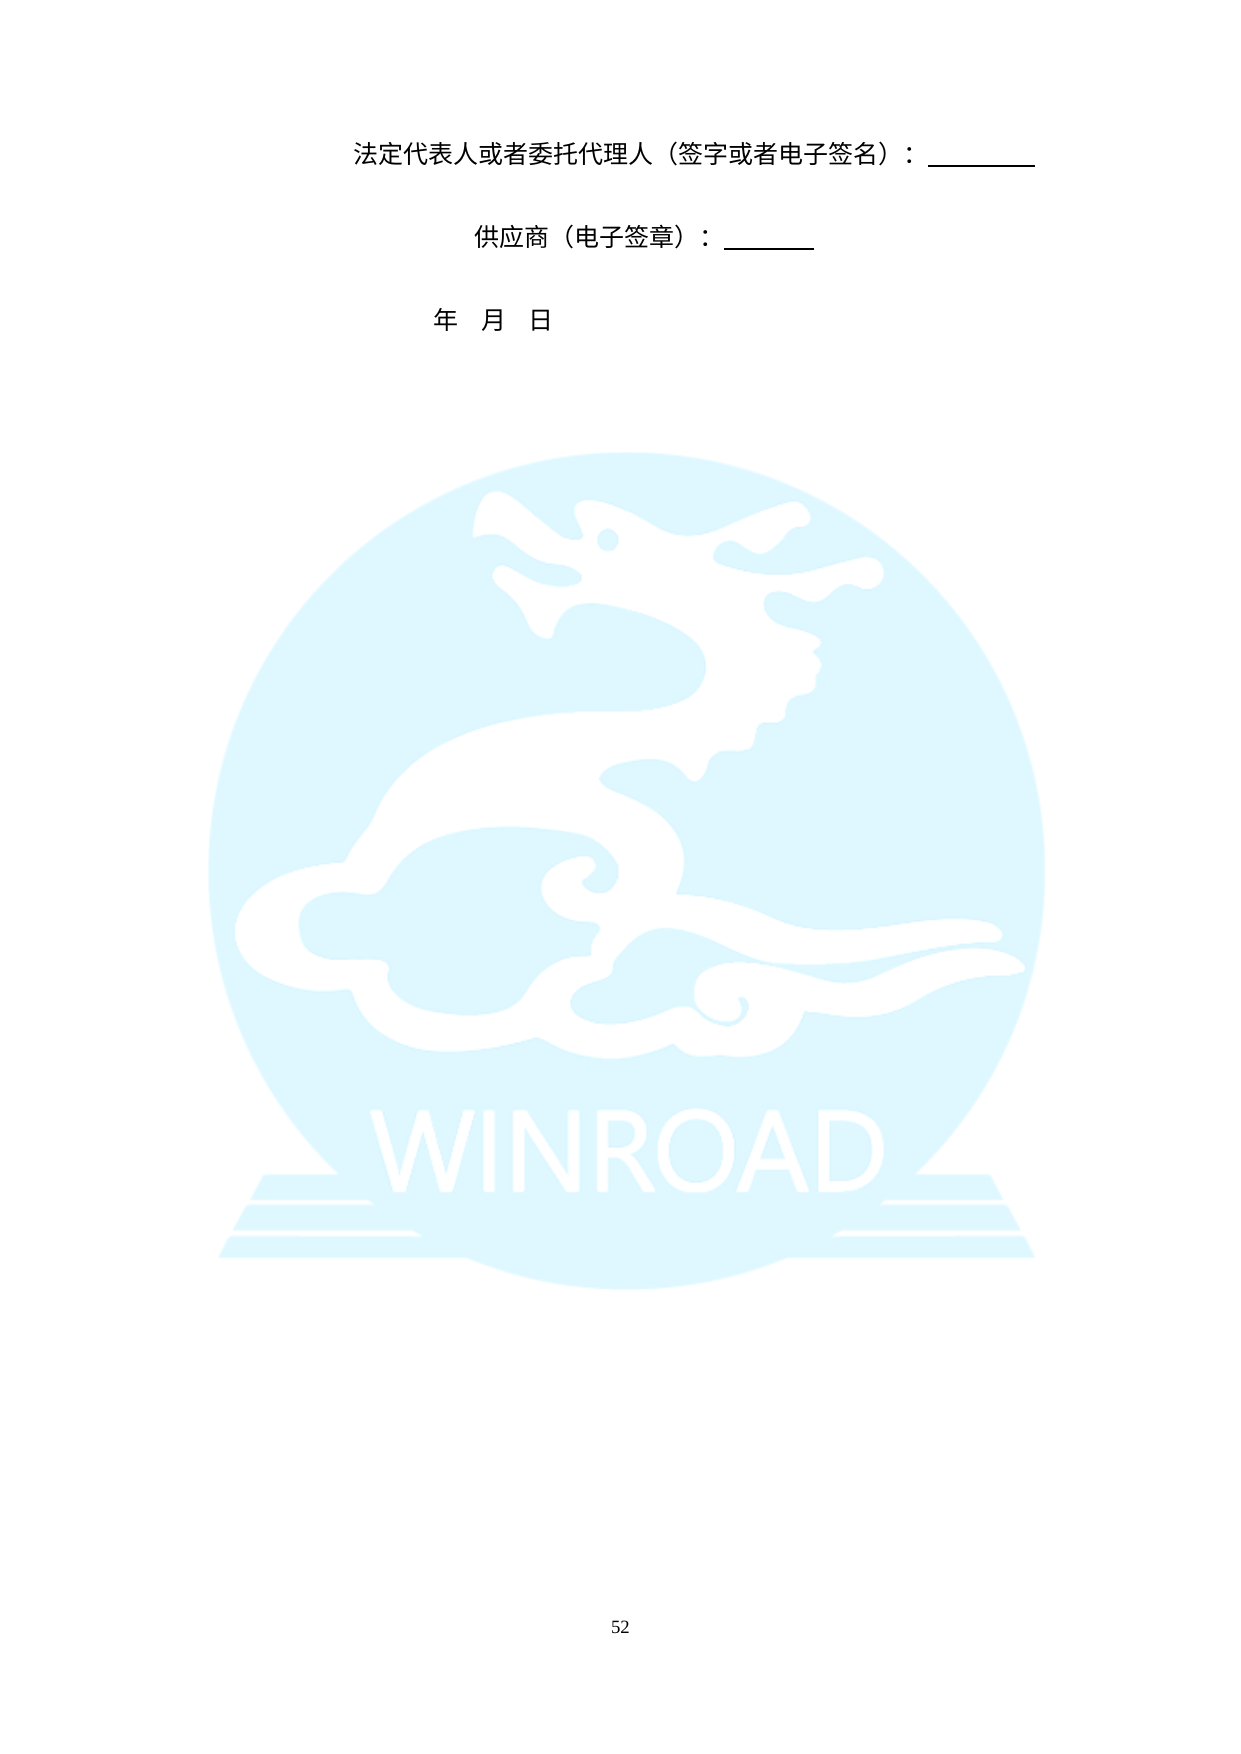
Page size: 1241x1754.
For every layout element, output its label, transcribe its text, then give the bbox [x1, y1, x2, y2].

text 法定代表人或者委托代理人（签字或者电子签名）： [124, 120, 1066, 185]
text 年 月 日 [124, 286, 1116, 351]
text 供应商（电子签章）： [124, 203, 1066, 268]
